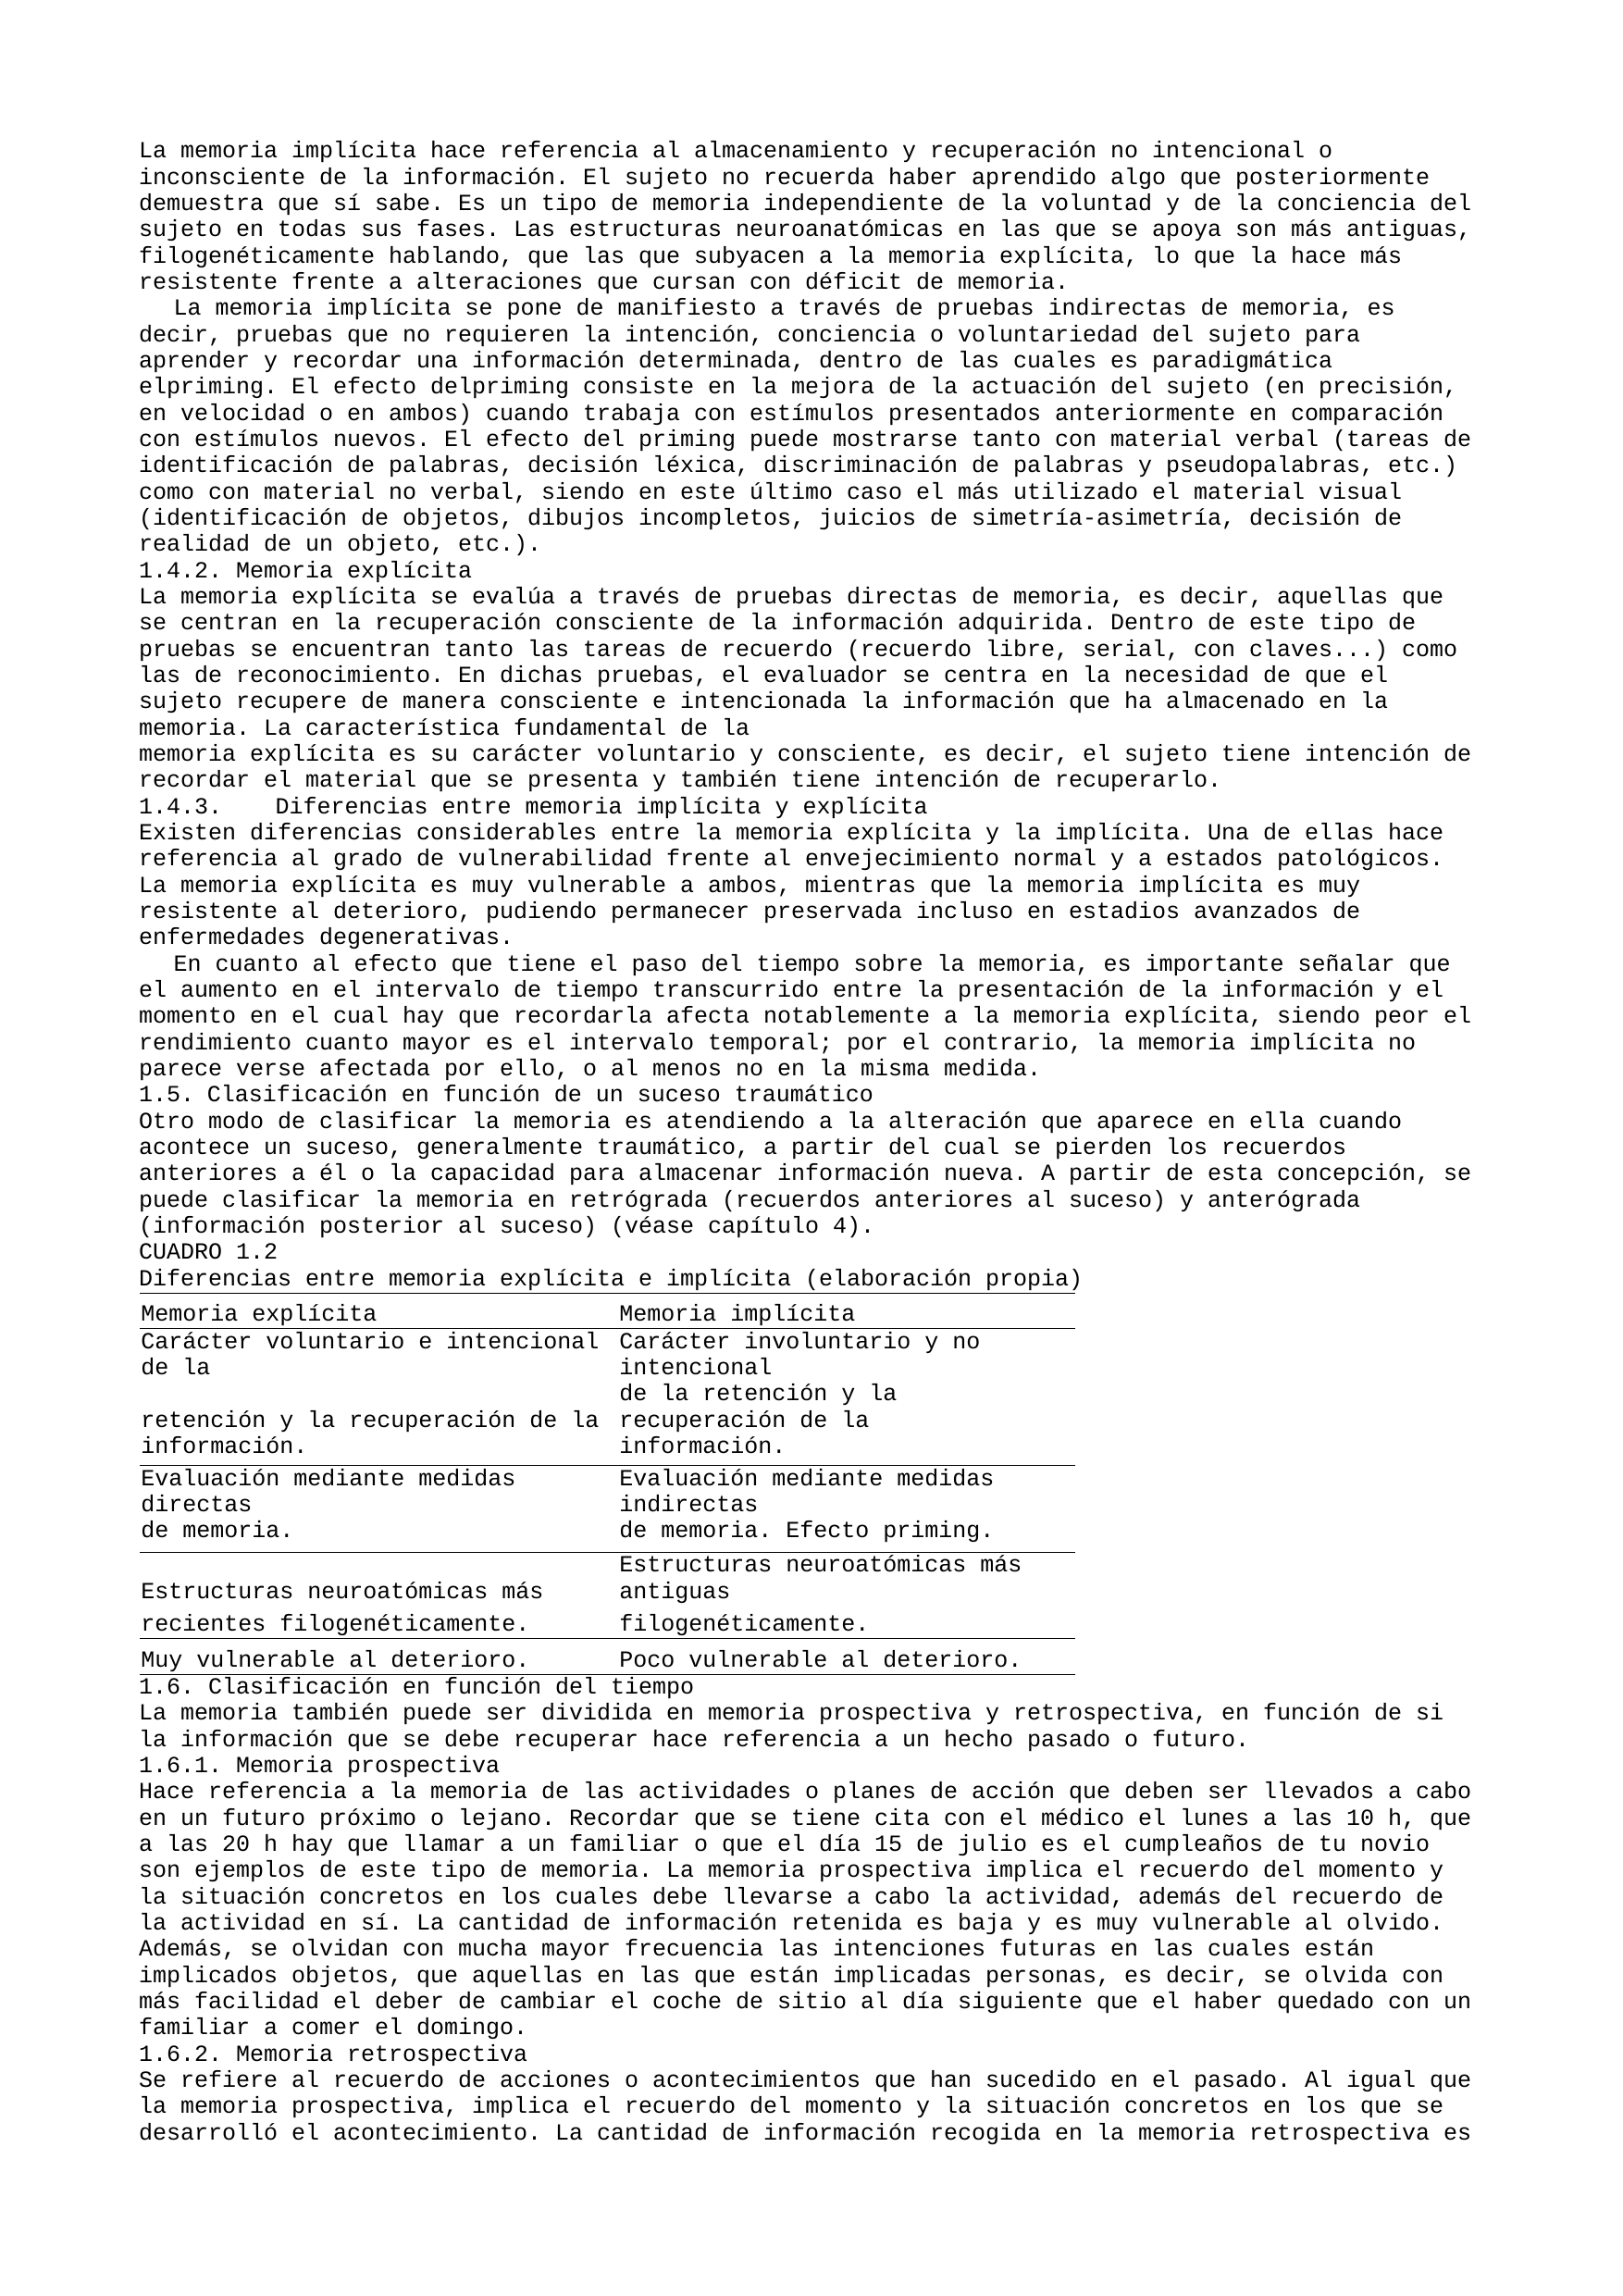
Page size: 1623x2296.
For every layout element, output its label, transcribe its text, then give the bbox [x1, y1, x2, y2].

text 1.5. Clasificación en función de un suceso traumático [139, 1083, 1484, 1109]
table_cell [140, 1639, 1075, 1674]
text 1.4.2. Memoria explícita [139, 558, 1484, 585]
text memoria explícita es su carácter voluntario y consciente, es decir, el sujeto tiene intención de recordar el material que se presenta y también tiene intención de recuperarlo. [139, 742, 1484, 794]
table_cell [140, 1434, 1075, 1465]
text La memoria explícita se evalúa a través de pruebas directas de memoria, es decir, aquellas que se centran en la recuperación consciente de la información adquirida. Dentro de este tipo de pruebas se encuentran tanto las tareas de recuerdo (recuerdo libre, serial, con claves...) como las de reconocimiento. En dichas pruebas, el evaluador se centra en la necesidad de que el sujeto recupere de manera consciente e intencionada la información que ha almacenado en la memoria. La característica fundamental de la [139, 585, 1484, 742]
text 1.6.1. Memoria prospectiva [139, 1754, 1484, 1780]
text La memoria implícita hace referencia al almacenamiento y recuperación no intencional o inconsciente de la información. El sujeto no recuerda haber aprendido algo que posteriormente demuestra que sí sabe. Es un tipo de memoria independiente de la voluntad y de la conciencia del sujeto en todas sus fases. Las estructuras neuroanatómicas en las que se apoya son más antiguas, filogenéticamente hablando, que las que subyacen a la memoria explícita, lo que la hace más resistente frente a alteraciones que cursan con déficit de memoria. [139, 139, 1484, 296]
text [139, 2068, 1484, 2147]
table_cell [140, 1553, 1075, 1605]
text 1.6. Clasificación en función del tiempo [139, 1675, 1484, 1701]
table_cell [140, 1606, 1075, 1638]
text Hace referencia a la memoria de las actividades o planes de acción que deben ser llevados a cabo en un futuro próximo o lejano. Recordar que se tiene cita con el médico el lunes a las 10 h, que a las 20 h hay que llamar a un familiar o que el día 15 de julio es el cumpleaños de tu novio son ejemplos de este tipo de memoria. La memoria prospectiva implica el recuerdo del momento y la situación concretos en los cuales debe llevarse a cabo la actividad, además del recuerdo de la actividad en sí. La cantidad de información retenida es baja y es muy vulnerable al olvido. Además, se olvidan con mucha mayor frecuencia las intenciones futuras en las cuales están implicados objetos, que aquellas en las que están implicadas personas, es decir, se olvida con más facilidad el deber de cambiar el coche de sitio al día siguiente que el haber quedado con un familiar a comer el domingo. [139, 1780, 1484, 2042]
text CUADRO 1.2 [139, 1240, 1484, 1266]
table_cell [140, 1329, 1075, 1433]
text Otro modo de clasificar la memoria es atendiendo a la alteración que aparece en ella cuando acontece un suceso, generalmente traumático, a partir del cual se pierden los recuerdos anteriores a él o la capacidad para almacenar información nueva. A partir de esta concepción, se puede clasificar la memoria en retrógrada (recuerdos anteriores al suceso) y anterógrada (información posterior al suceso) (véase capítulo 4). [139, 1109, 1484, 1240]
text 1.4.3. Diferencias entre memoria implícita y explícita [139, 794, 1484, 821]
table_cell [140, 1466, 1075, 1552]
text La memoria también puede ser dividida en memoria prospectiva y retrospectiva, en función de si la información que se debe recuperar hace referencia a un hecho pasado o futuro. [139, 1701, 1484, 1754]
text En cuanto al efecto que tiene el paso del tiempo sobre la memoria, es importante señalar que el aumento en el intervalo de tiempo transcurrido entre la presentación de la información y el momento en el cual hay que recordarla afecta notablemente a la memoria explícita, siendo peor el rendimiento cuanto mayor es el intervalo temporal; por el contrario, la memoria implícita no parece verse afectada por ello, o al menos no en la misma medida. [139, 951, 1484, 1083]
text Diferencias entre memoria explícita e implícita (elaboración propia) [139, 1266, 1484, 1293]
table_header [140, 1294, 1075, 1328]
text Existen diferencias considerables entre la memoria explícita y la implícita. Una de ellas hace referencia al grado de vulnerabilidad frente al envejecimiento normal y a estados patológicos. La memoria explícita es muy vulnerable a ambos, mientras que la memoria implícita es muy resistente al deterioro, pudiendo permanecer preservada incluso en estadios avanzados de enfermedades degenerativas. [139, 821, 1484, 951]
text La memoria implícita se pone de manifiesto a través de pruebas indirectas de memoria, es decir, pruebas que no requieren la intención, conciencia o voluntariedad del sujeto para aprender y recordar una información determinada, dentro de las cuales es paradigmática elpriming. El efecto delpriming consiste en la mejora de la actuación del sujeto (en precisión, en velocidad o en ambos) cuando trabaja con estímulos presentados anteriormente en comparación con estímulos nuevos. El efecto del priming puede mostrarse tanto con material verbal (tareas de identificación de palabras, decisión léxica, discriminación de palabras y pseudopalabras, etc.) como con material no verbal, siendo en este último caso el más utilizado el material visual (identificación de objetos, dibujos incompletos, juicios de simetría-asimetría, decisión de realidad de un objeto, etc.). [139, 296, 1484, 558]
text 1.6.2. Memoria retrospectiva [139, 2042, 1484, 2068]
